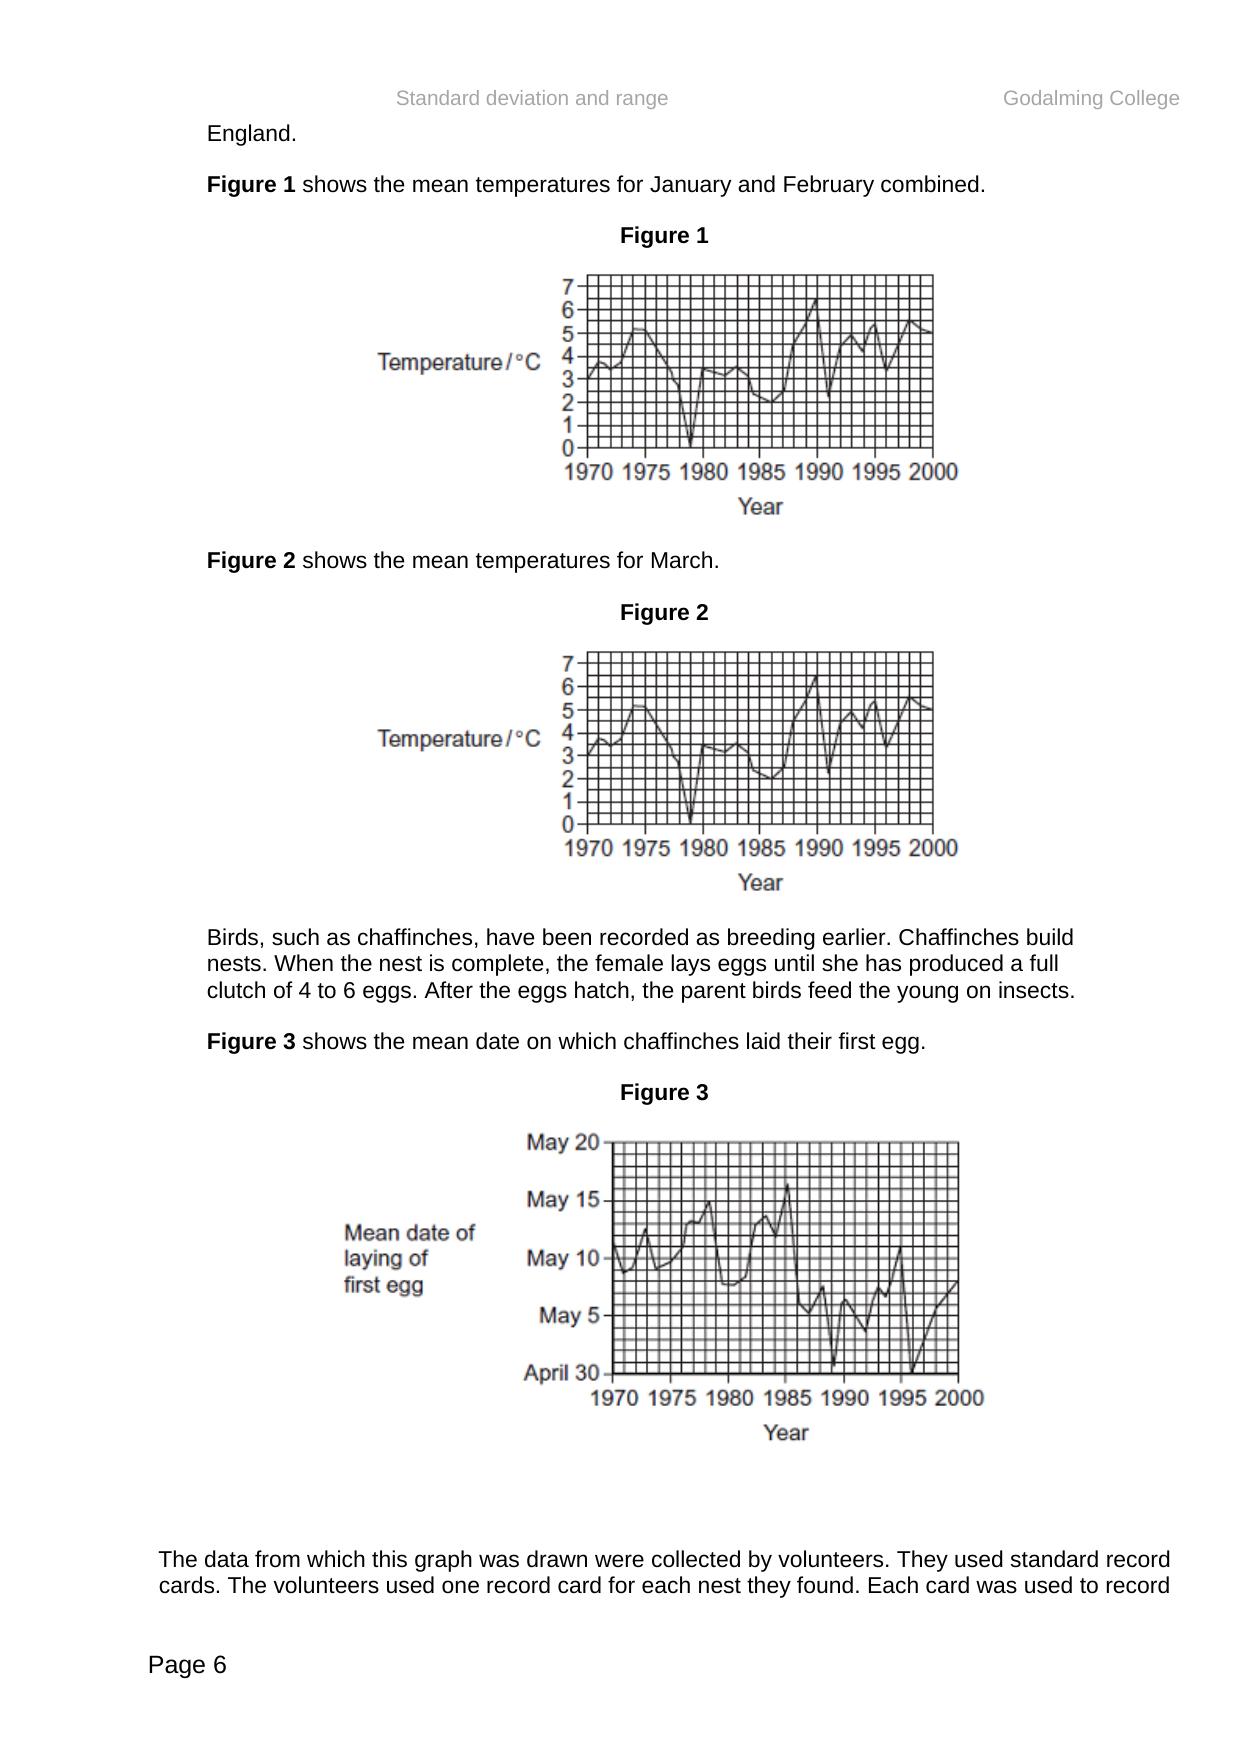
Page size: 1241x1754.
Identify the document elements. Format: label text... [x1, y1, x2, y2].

text Figure 3 shows the mean date on which chaffinches laid their first egg. [207, 1028, 1122, 1054]
text Figure 1 [148, 222, 1181, 249]
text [148, 120, 1122, 146]
text Figure 2 [148, 599, 1181, 625]
text Figure 2 shows the mean temperatures for March. [207, 547, 1122, 574]
text The data from which this graph was drawn were collected by volunteers. They used standard record cards. The volunteers used one record card for each nest they found. Each card was used to record [148, 1546, 1181, 1599]
text Birds, such as chaffinches, have been recorded as breeding earlier. Chaffinches build nests. When the nest is complete, the female lays eggs until she has produced a full clutch of 4 to 6 eggs. After the eggs hatch, the parent birds feed the young on insects. [207, 924, 1122, 1003]
text Figure 3 [148, 1079, 1181, 1106]
picture [343, 1130, 986, 1442]
picture [376, 273, 959, 518]
text Figure 1 shows the mean temperatures for January and February combined. [207, 171, 1122, 197]
picture [376, 650, 959, 894]
